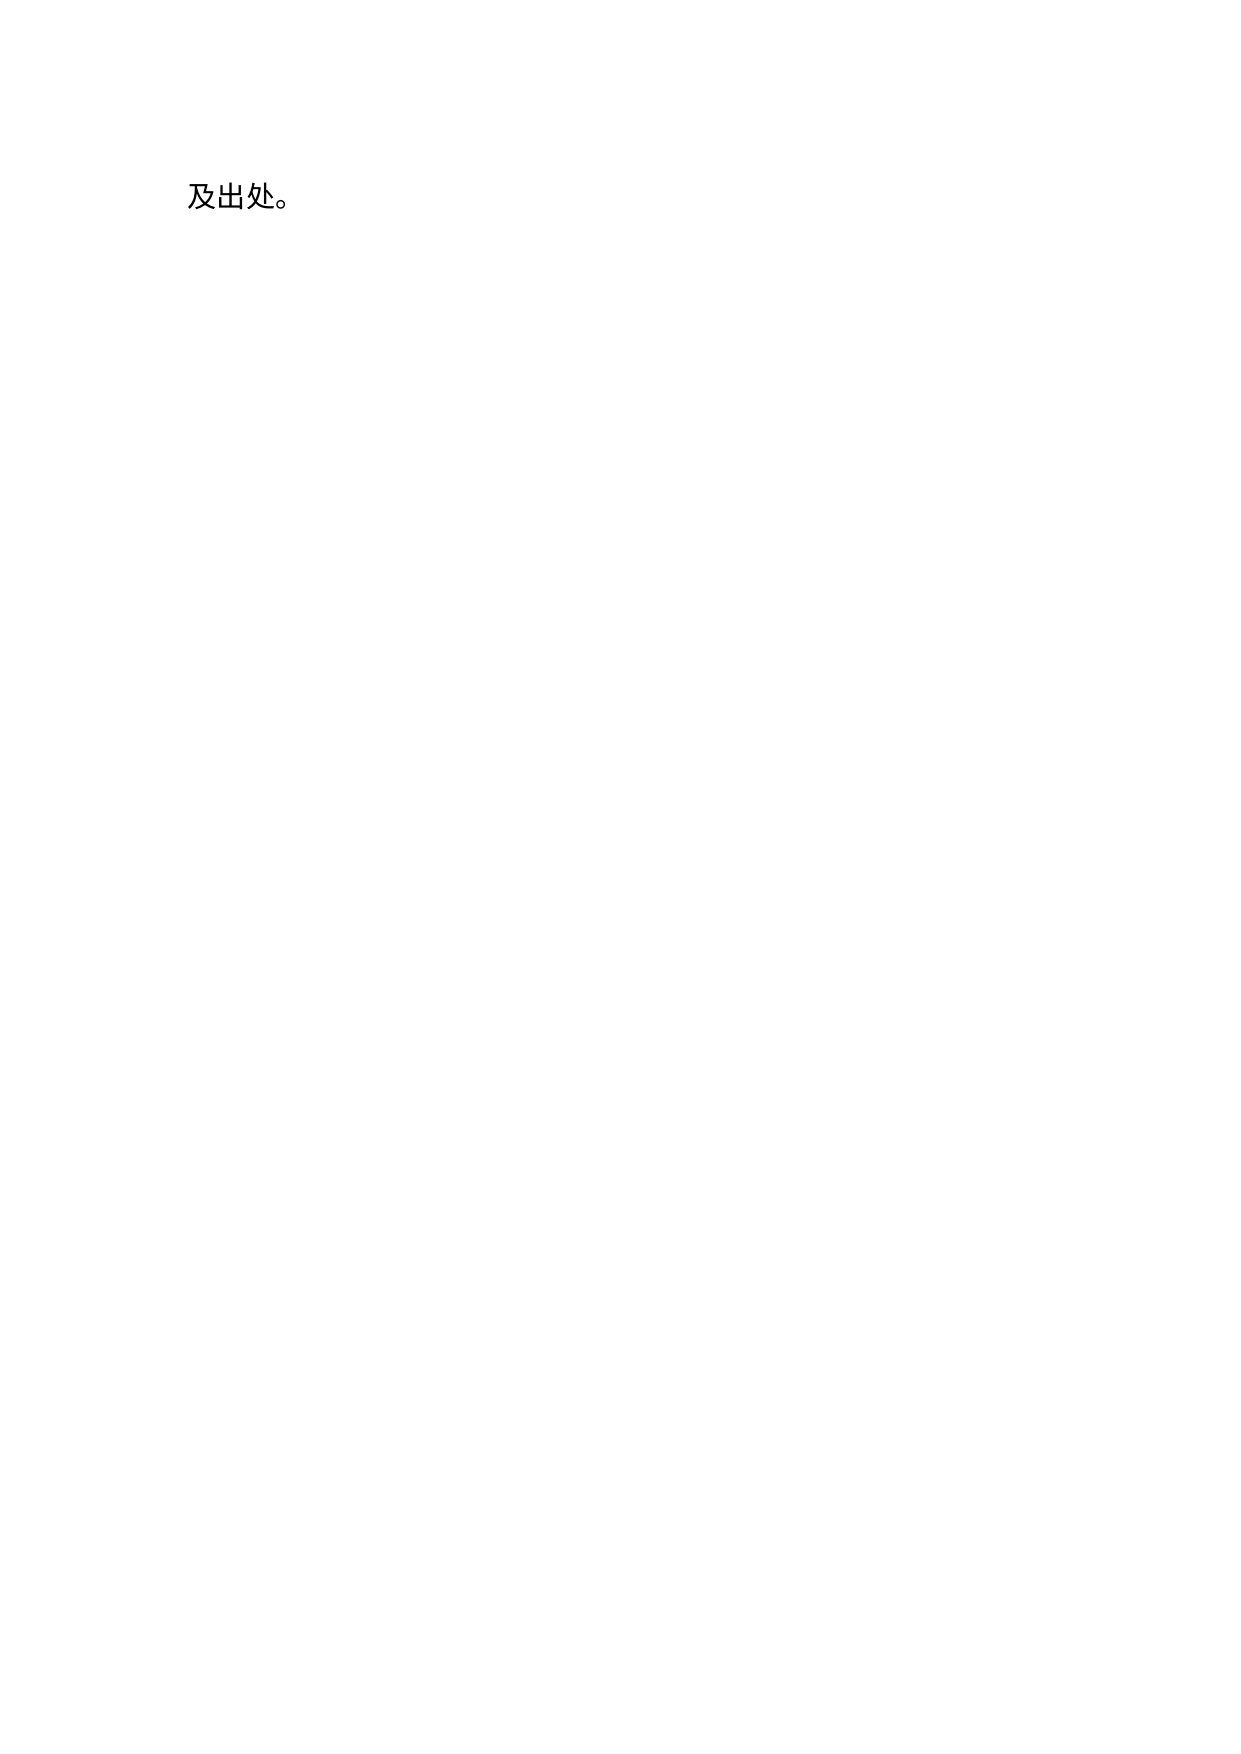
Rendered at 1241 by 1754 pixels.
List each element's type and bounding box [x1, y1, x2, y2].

text [187, 162, 1053, 227]
